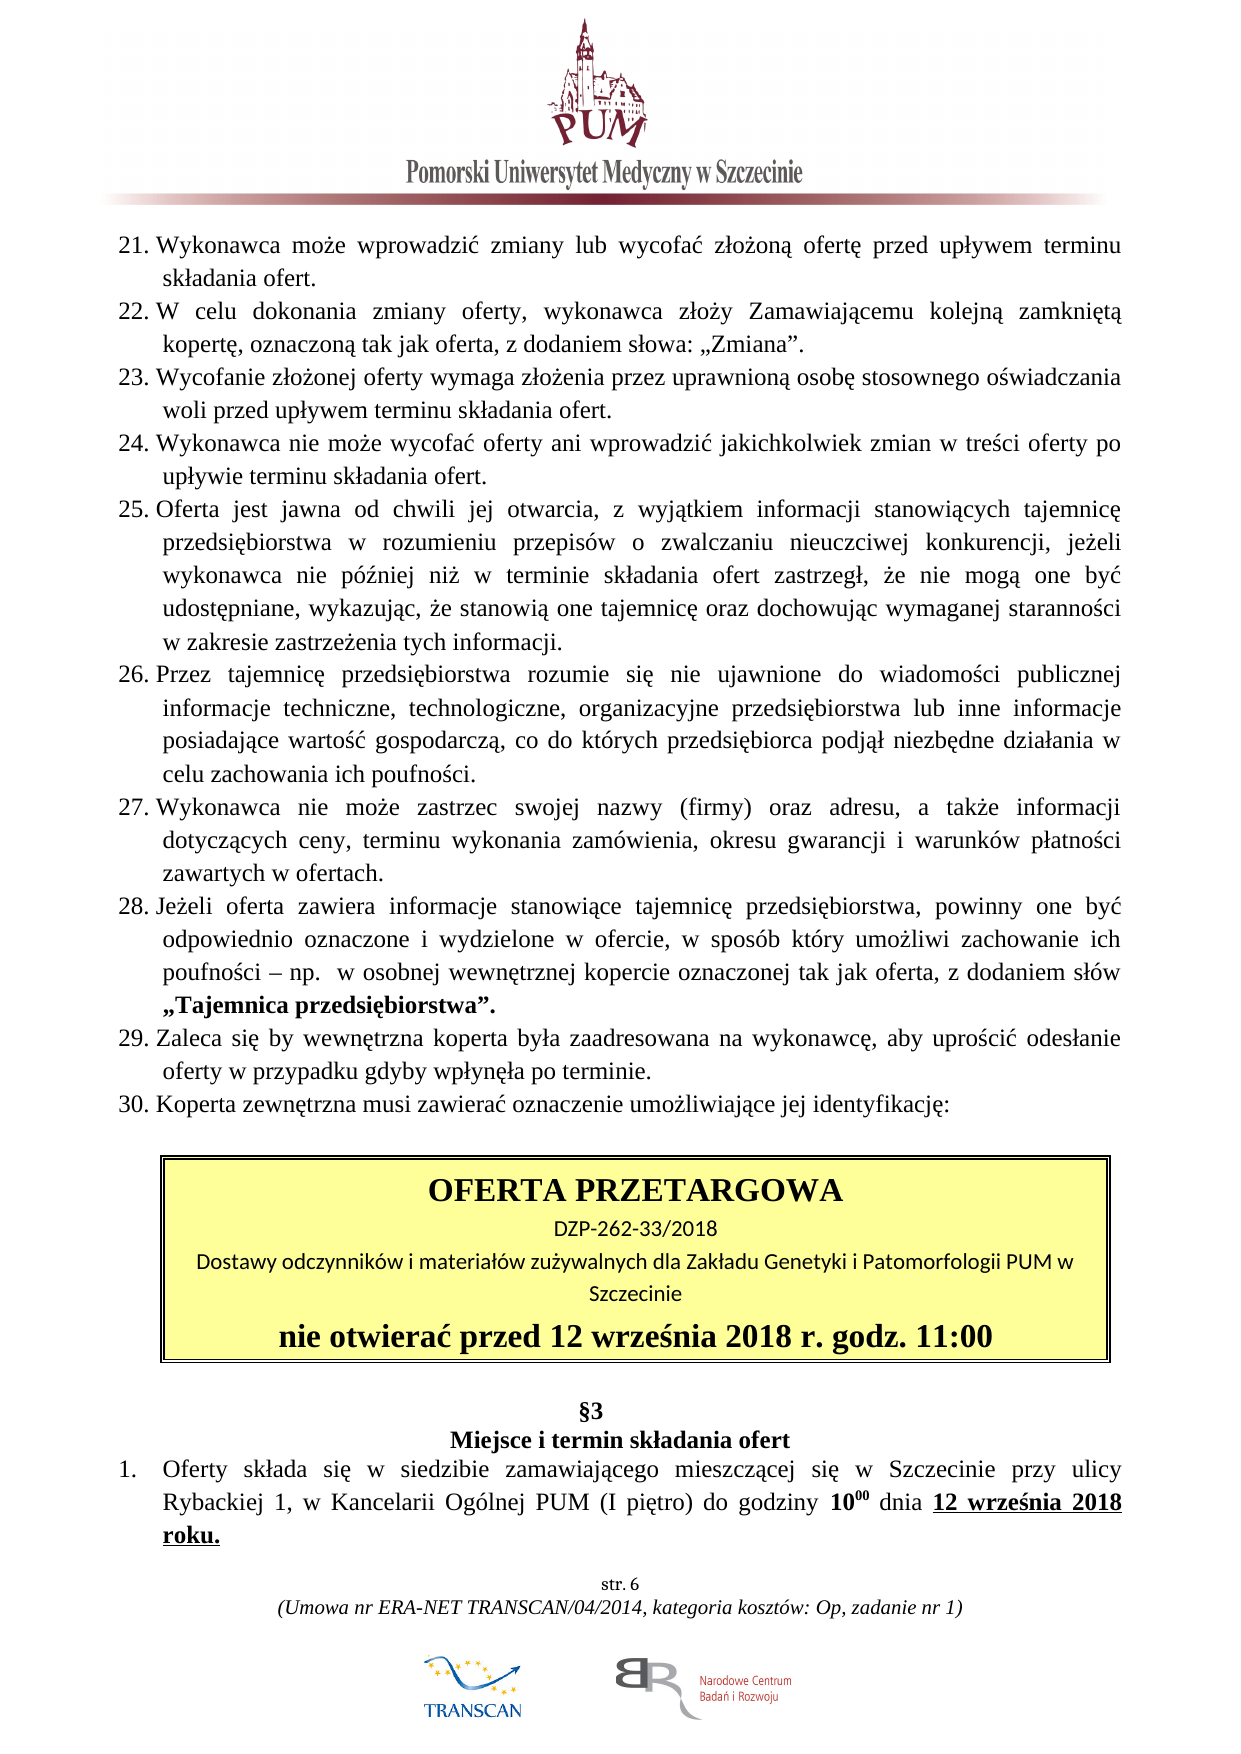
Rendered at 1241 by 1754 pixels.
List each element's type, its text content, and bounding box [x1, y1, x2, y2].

list Wykonawca nie może zastrzec swojej nazwy (firmy) oraz adresu, a także informacji dotyczących ceny, terminu wykonania zamówienia, okresu gwarancji i warunków płatności zawartych w ofertach. [118, 792, 1122, 886]
list W celu dokonania zmiany oferty, wykonawca złoży Zamawiającemu kolejną zamkniętą kopertę, oznaczoną tak jak oferta, z dodaniem słowa: „Zmiana”. [118, 296, 1122, 358]
table_header OFERTA PRZETARGOWA nie otwierać przed r. godz. 11:00 [165, 1160, 1106, 1359]
picture [97, 18, 1111, 205]
picture [616, 1658, 792, 1720]
list Koperta zewnętrzna musi zawierać oznaczenie umożliwiające jej identyfikację: [118, 1089, 1122, 1118]
list Wycofanie złożonej oferty wymaga złożenia przez uprawnioną osobę stosownego oświadczania woli przed upływem terminu składania ofert. [118, 362, 1122, 424]
list Przez tajemnicę przedsiębiorstwa rozumie się nie ujawnione do wiadomości publicznej informacje techniczne, technologiczne, organizacyjne przedsiębiorstwa lub inne informacje posiadające wartość gospodarczą, co do których przedsiębiorca podjął niezbędne działania w celu zachowania ich poufności. [118, 659, 1122, 787]
list Zaleca się by wewnętrzna koperta była zaadresowana na wykonawcę, aby uprościć odesłanie oferty w przypadku gdyby wpłynęła po terminie. [118, 1023, 1122, 1084]
list Wykonawca może wprowadzić zmiany lub wycofać złożoną ofertę przed upływem terminu składania ofert. [118, 230, 1122, 292]
picture [423, 1655, 521, 1720]
list Oferty składa się w siedzibie zamawiającego mieszczącej się w Szczecinie przy ulicy Rybackiej 1, w Kancelarii Ogólnej PUM (I piętro) do godziny 1000 dnia roku. [118, 1454, 1122, 1549]
subtitle Miejsce i termin składania ofert [118, 1425, 1122, 1454]
list Oferta jest jawna od chwili jej otwarcia, z wyjątkiem informacji stanowiących tajemnicę przedsiębiorstwa w rozumieniu przepisów o zwalczaniu nieuczciwej konkurencji, jeżeli wykonawca nie później niż w terminie składania ofert zastrzegł, że nie mogą one być udostępniane, wykazując, że stanowią one tajemnicę oraz dochowując wymaganej staranności w zakresie zastrzeżenia tych informacji. [118, 494, 1122, 655]
list Wykonawca nie może wycofać oferty ani wprowadzić jakichkolwiek zmian w treści oferty po upływie terminu składania ofert. [118, 428, 1122, 490]
list Jeżeli oferta zawiera informacje stanowiące tajemnicę przedsiębiorstwa, powinny one być odpowiednio oznaczone i wydzielone w ofercie, w sposób który umożliwi zachowanie ich poufności – np. w osobnej wewnętrznej kopercie oznaczonej tak jak oferta, z dodaniem słów „Tajemnica przedsiębiorstwa”. [118, 891, 1122, 1018]
